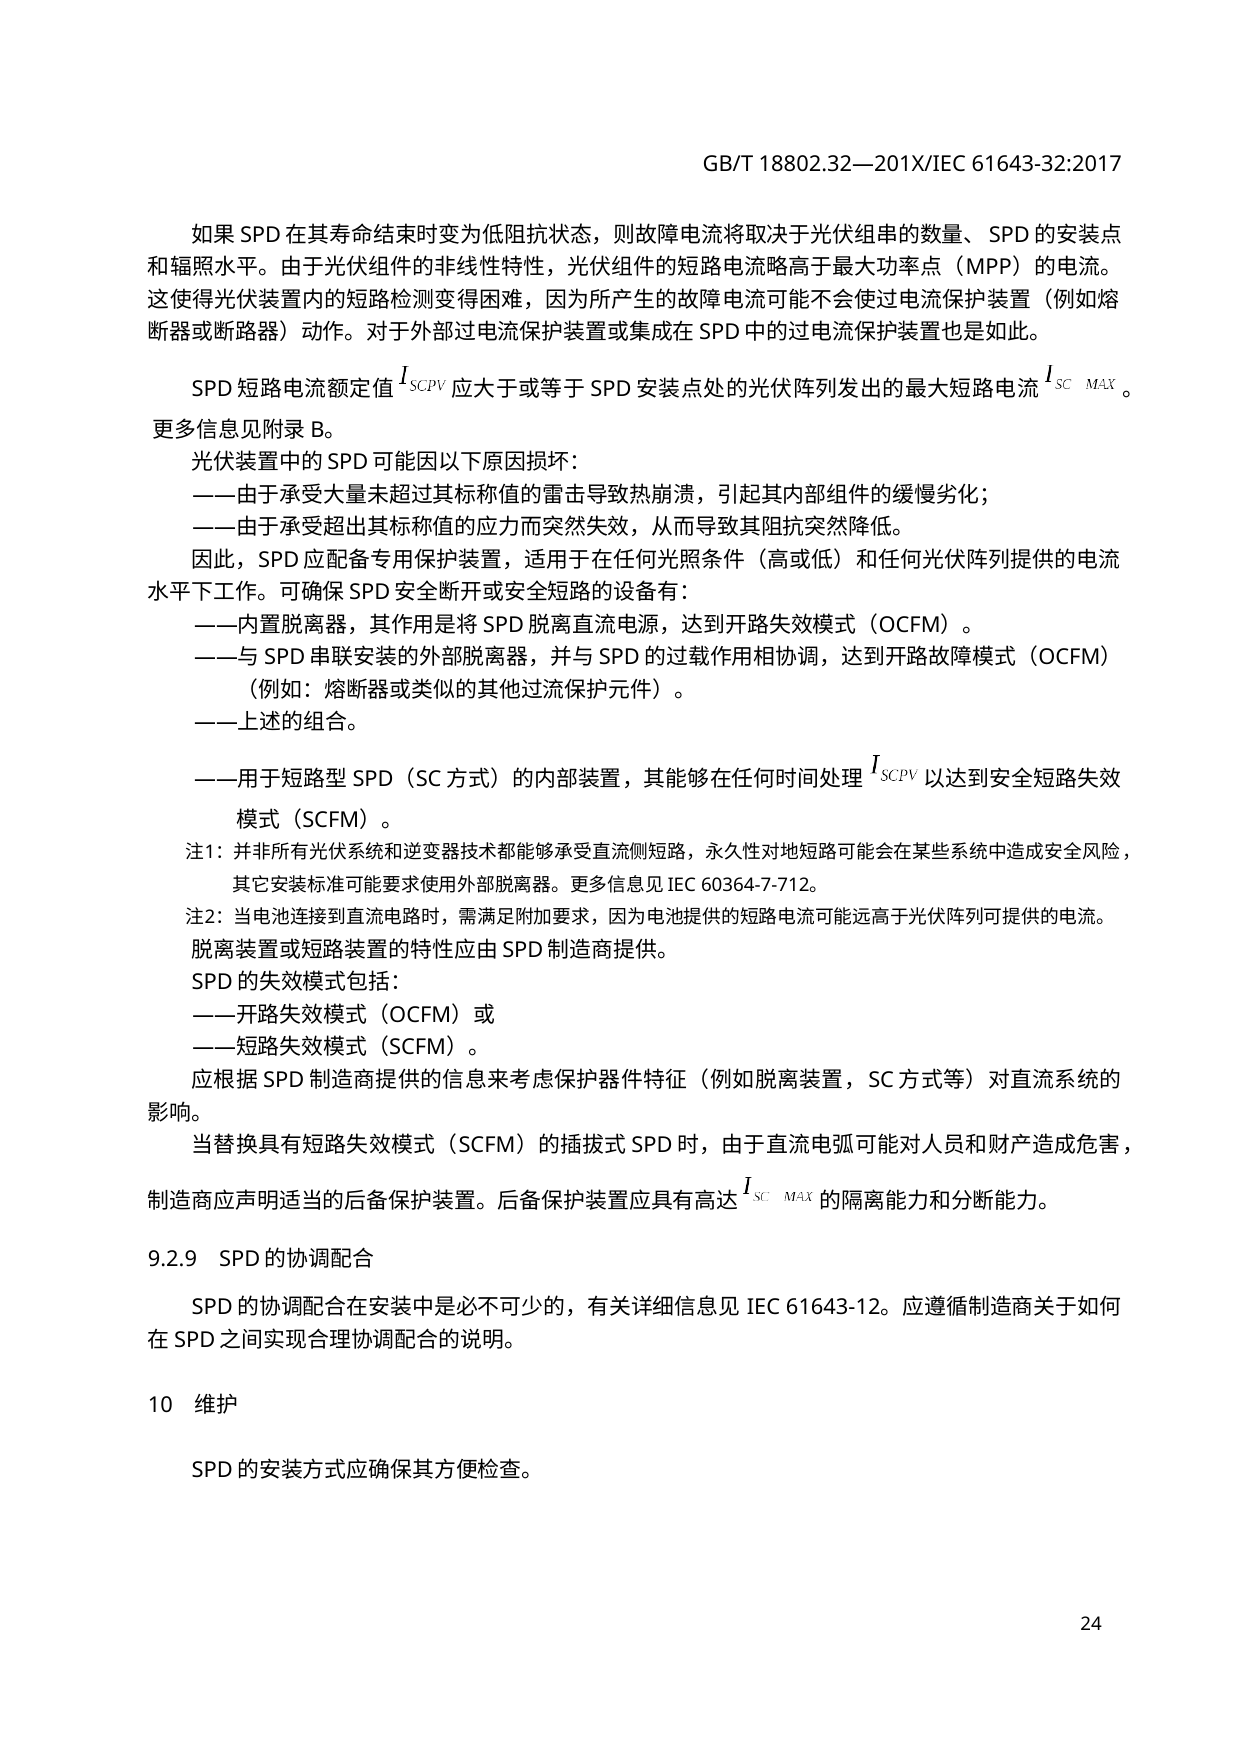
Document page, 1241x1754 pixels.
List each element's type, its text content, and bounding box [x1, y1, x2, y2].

text 脱离装置或短路装置的特性应由SPD制造商提供。 [148, 932, 1122, 964]
text 因此，SPD应配备专用保护装置，适用于在任何光照条件（高或低）和任何光伏阵列提供的电流水平下工作。可确保SPD安全断开或安全短路的设备有： [148, 542, 1122, 607]
text 内置脱离器，其作用是将SPD脱离直流电源，达到开路失效模式（OCFM）。 [194, 607, 1122, 639]
text 开路失效模式（OCFM）或 [192, 997, 1122, 1029]
list 并非所有光伏系统和逆变器技术都能够承受直流侧短路，永久性对地短路可能会在某些系统中造成安全风险，其它安装标准可能要求使用外部脱离器。更多信息见IEC 60364-7-712。 [186, 834, 1122, 899]
text SPD的协调配合 [148, 1240, 1122, 1273]
text 用于短路型SPD（SC方式）的内部装置，其能够在任何时间处理以达到安全短路失效模式（SCFM）。 [194, 737, 1122, 834]
text 光伏装置中的SPD可能因以下原因损坏： [148, 444, 1122, 477]
text 当替换具有短路失效模式（SCFM）的插拔式SPD时，由于直流电弧可能对人员和财产造成危害，制造商应声明适当的后备保护装置。后备保护装置应具有高达的隔离能力和分断能力。 [148, 1127, 1122, 1224]
text 短路失效模式（SCFM）。 [192, 1029, 1122, 1062]
text 应根据SPD制造商提供的信息来考虑保护器件特征（例如脱离装置，SC方式等）对直流系统的影响。 [148, 1062, 1122, 1127]
text SPD短路电流额定值应大于或等于SPD安装点处的光伏阵列发出的最大短路电流。 更多信息见附录B。 [148, 347, 1122, 444]
text 上述的组合。 [194, 704, 1122, 737]
text SPD的失效模式包括： [148, 964, 1122, 997]
text SPD的协调配合在安装中是必不可少的，有关详细信息见IEC 61643-12。应遵循制造商关于如何在SPD之间实现合理协调配合的说明。 [148, 1289, 1122, 1354]
text 与SPD串联安装的外部脱离器，并与SPD的过载作用相协调，达到开路故障模式（OCFM）（例如：熔断器或类似的其他过流保护元件）。 [194, 639, 1122, 704]
text 由于承受大量未超过其标称值的雷击导致热崩溃，引起其内部组件的缓慢劣化； [192, 477, 1122, 509]
text 维护 [148, 1387, 1122, 1419]
text SPD的安装方式应确保其方便检查。 [148, 1452, 1122, 1484]
text 如果SPD在其寿命结束时变为低阻抗状态，则故障电流将取决于光伏组串的数量、SPD的安装点和辐照水平。由于光伏组件的非线性特性，光伏组件的短路电流略高于最大功率点（MPP）的电流。 这使得光伏装置内的短路检测变得困难，因为所产生的故障电流可能不会使过电流保护装置（例如熔断器或断路器）动作。对于外部过电流保护装置或集成在SPD中的过电流保护装置也是如此。 [148, 217, 1122, 347]
text 由于承受超出其标称值的应力而突然失效，从而导致其阻抗突然降低。 [192, 509, 1122, 542]
text 当电池连接到直流电路时，需满足附加要求，因为电池提供的短路电流可能远高于光伏阵列可提供的电流。 [186, 899, 1122, 932]
